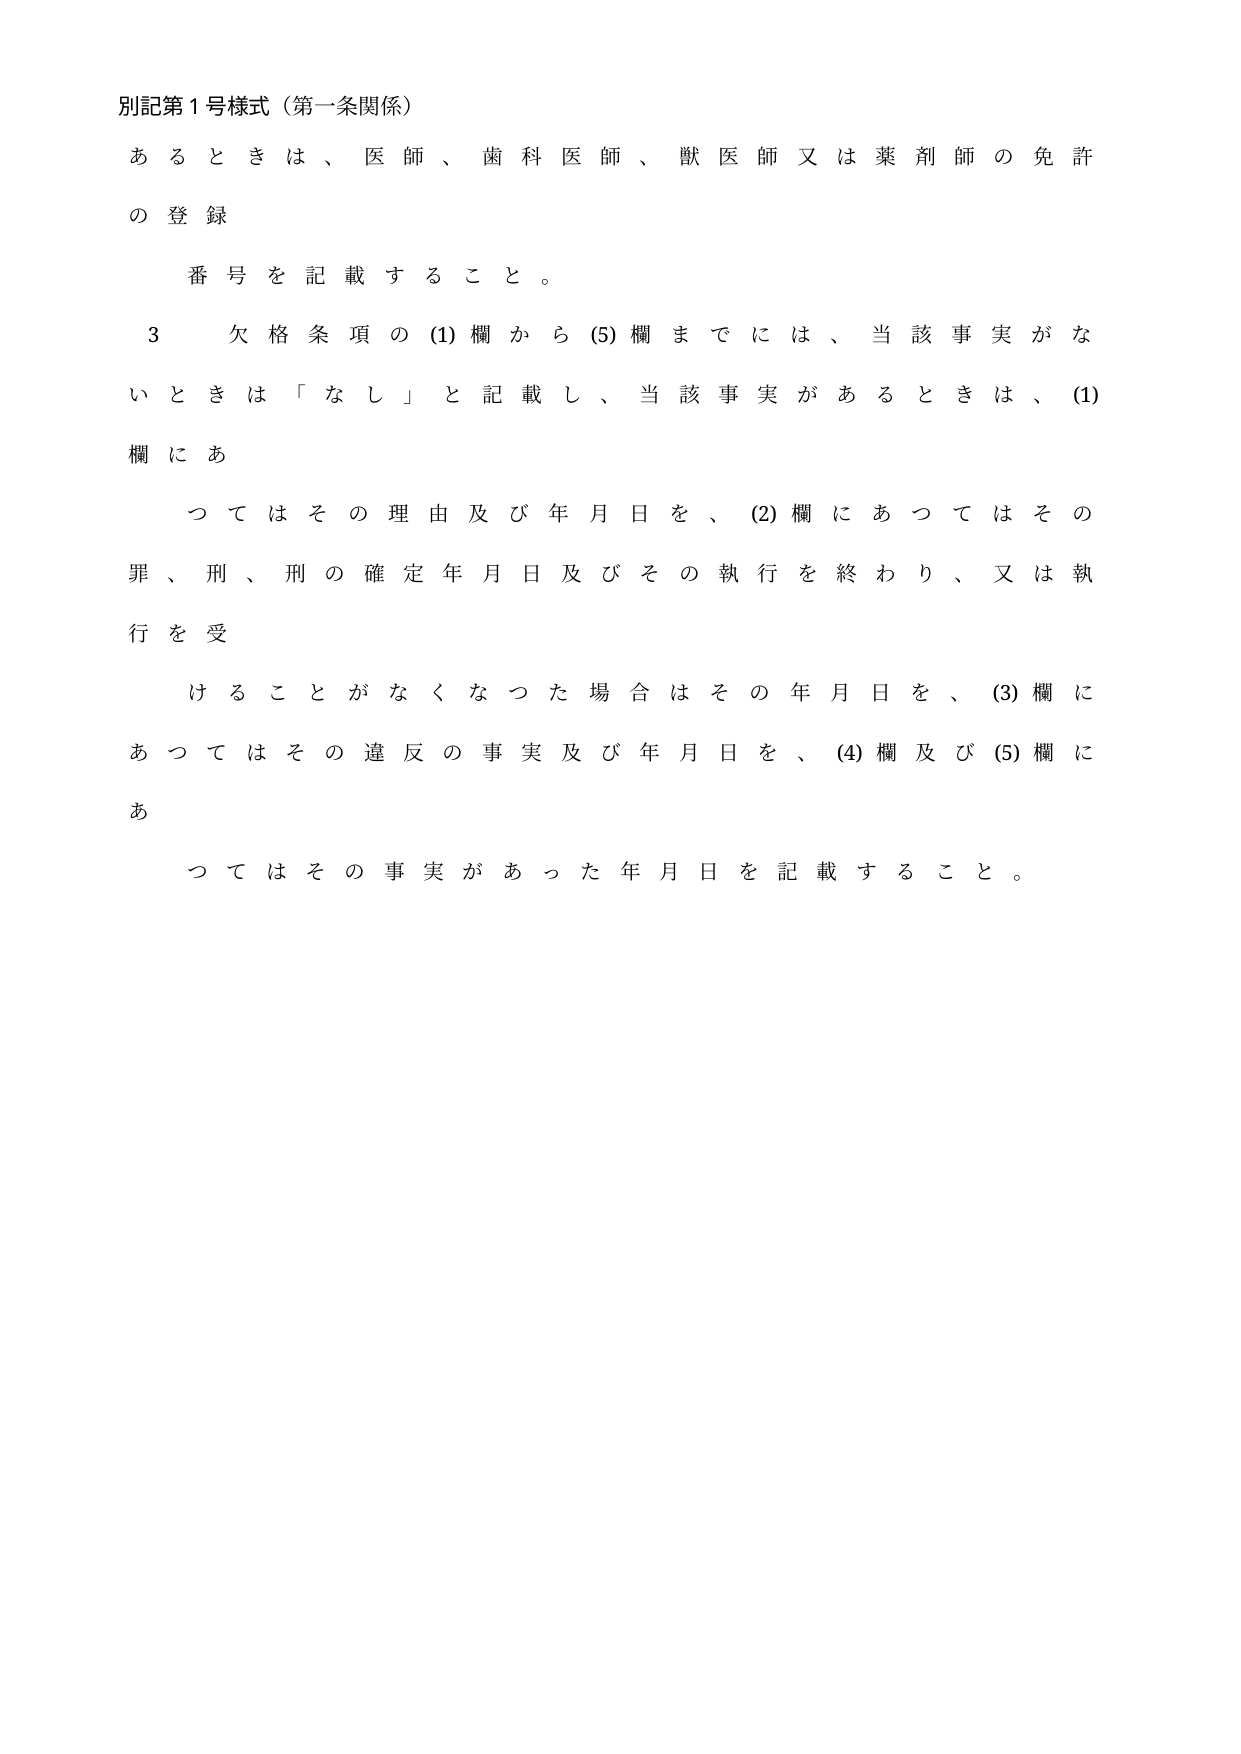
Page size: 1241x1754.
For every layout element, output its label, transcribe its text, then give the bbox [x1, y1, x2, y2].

text 3 欠格条項の(1)欄から(5)欄までには、当該事実がないときは「なし」と記載し、当該事実があるときは、(1)欄にあ [128, 304, 1112, 483]
text 番号を記載すること。 [128, 245, 1112, 304]
text つてはその事実があった年月日を記載すること。 [128, 841, 1112, 900]
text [128, 126, 1112, 245]
text けることがなくなつた場合はその年月日を、(3)欄にあつてはその違反の事実及び年月日を、(4)欄及び(5)欄にあ [128, 662, 1112, 841]
text つてはその理由及び年月日を、(2)欄にあつてはその罪、刑、刑の確定年月日及びその執行を終わり、又は執行を受 [128, 483, 1112, 662]
